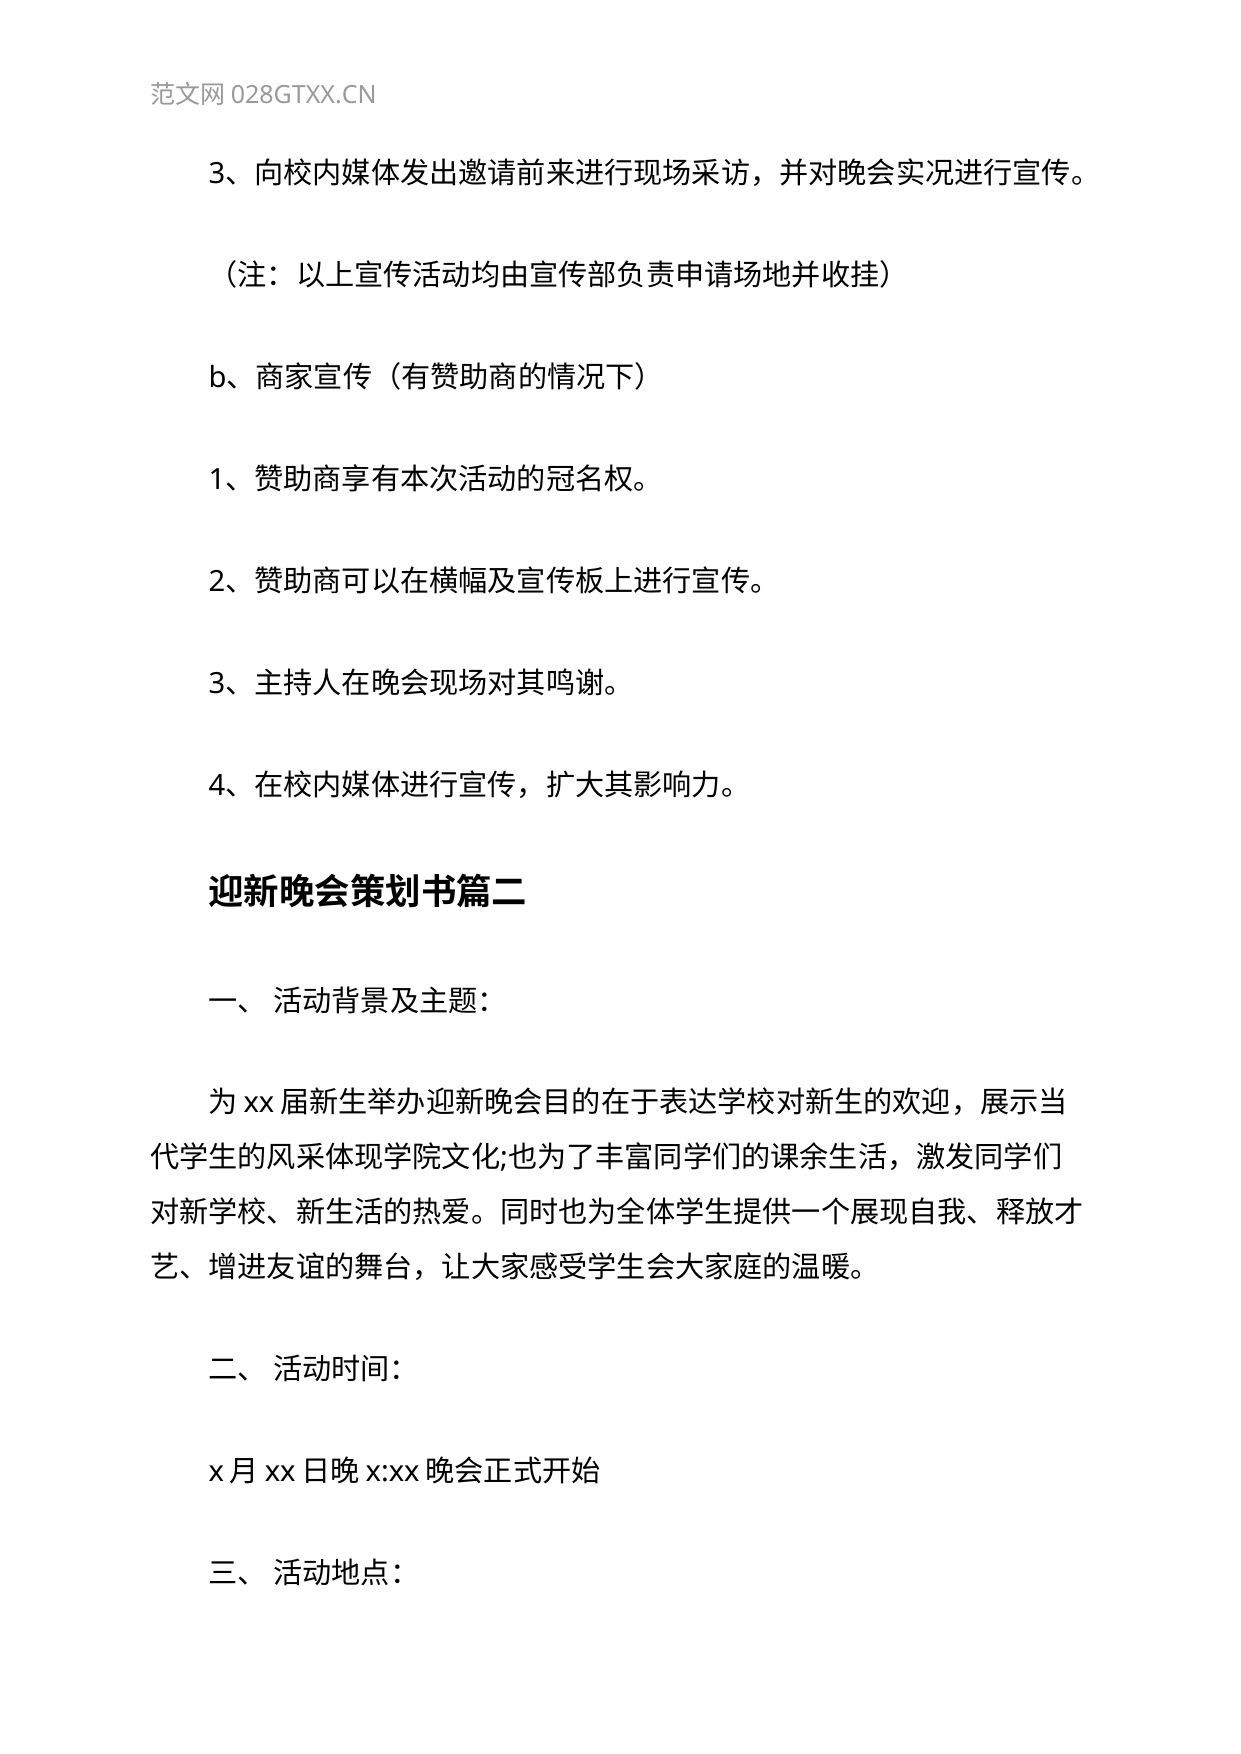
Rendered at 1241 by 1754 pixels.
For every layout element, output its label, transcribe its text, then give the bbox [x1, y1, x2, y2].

text 3、主持人在晚会现场对其鸣谢。 [150, 660, 1090, 702]
text 2、赞助商可以在横幅及宣传板上进行宣传。 [150, 558, 1090, 600]
text 迎新晚会策划书篇二 [150, 864, 1090, 915]
text 1、赞助商享有本次活动的冠名权。 [150, 456, 1090, 498]
text 4、在校内媒体进行宣传，扩大其影响力。 [150, 762, 1090, 804]
text 三、 活动地点： [150, 1549, 1090, 1592]
text （注：以上宣传活动均由宣传部负责申请场地并收挂） [150, 252, 1090, 294]
text b、商家宣传（有赞助商的情况下） [150, 354, 1090, 396]
text 为xx届新生举办迎新晚会目的在于表达学校对新生的欢迎，展示当代学生的风采体现学院文化;也为了丰富同学们的课余生活，激发同学们对新学校、新生活的热爱。同时也为全体学生提供一个展现自我、释放才艺、增进友谊的舞台，让大家感受学生会大家庭的温暖。 [150, 1079, 1090, 1286]
text x月xx日晚x:xx晚会正式开始 [150, 1447, 1090, 1490]
text 3、向校内媒体发出邀请前来进行现场采访，并对晚会实况进行宣传。 [150, 150, 1090, 192]
text 二、 活动时间： [150, 1346, 1090, 1388]
text 一、 活动背景及主题： [150, 977, 1090, 1019]
